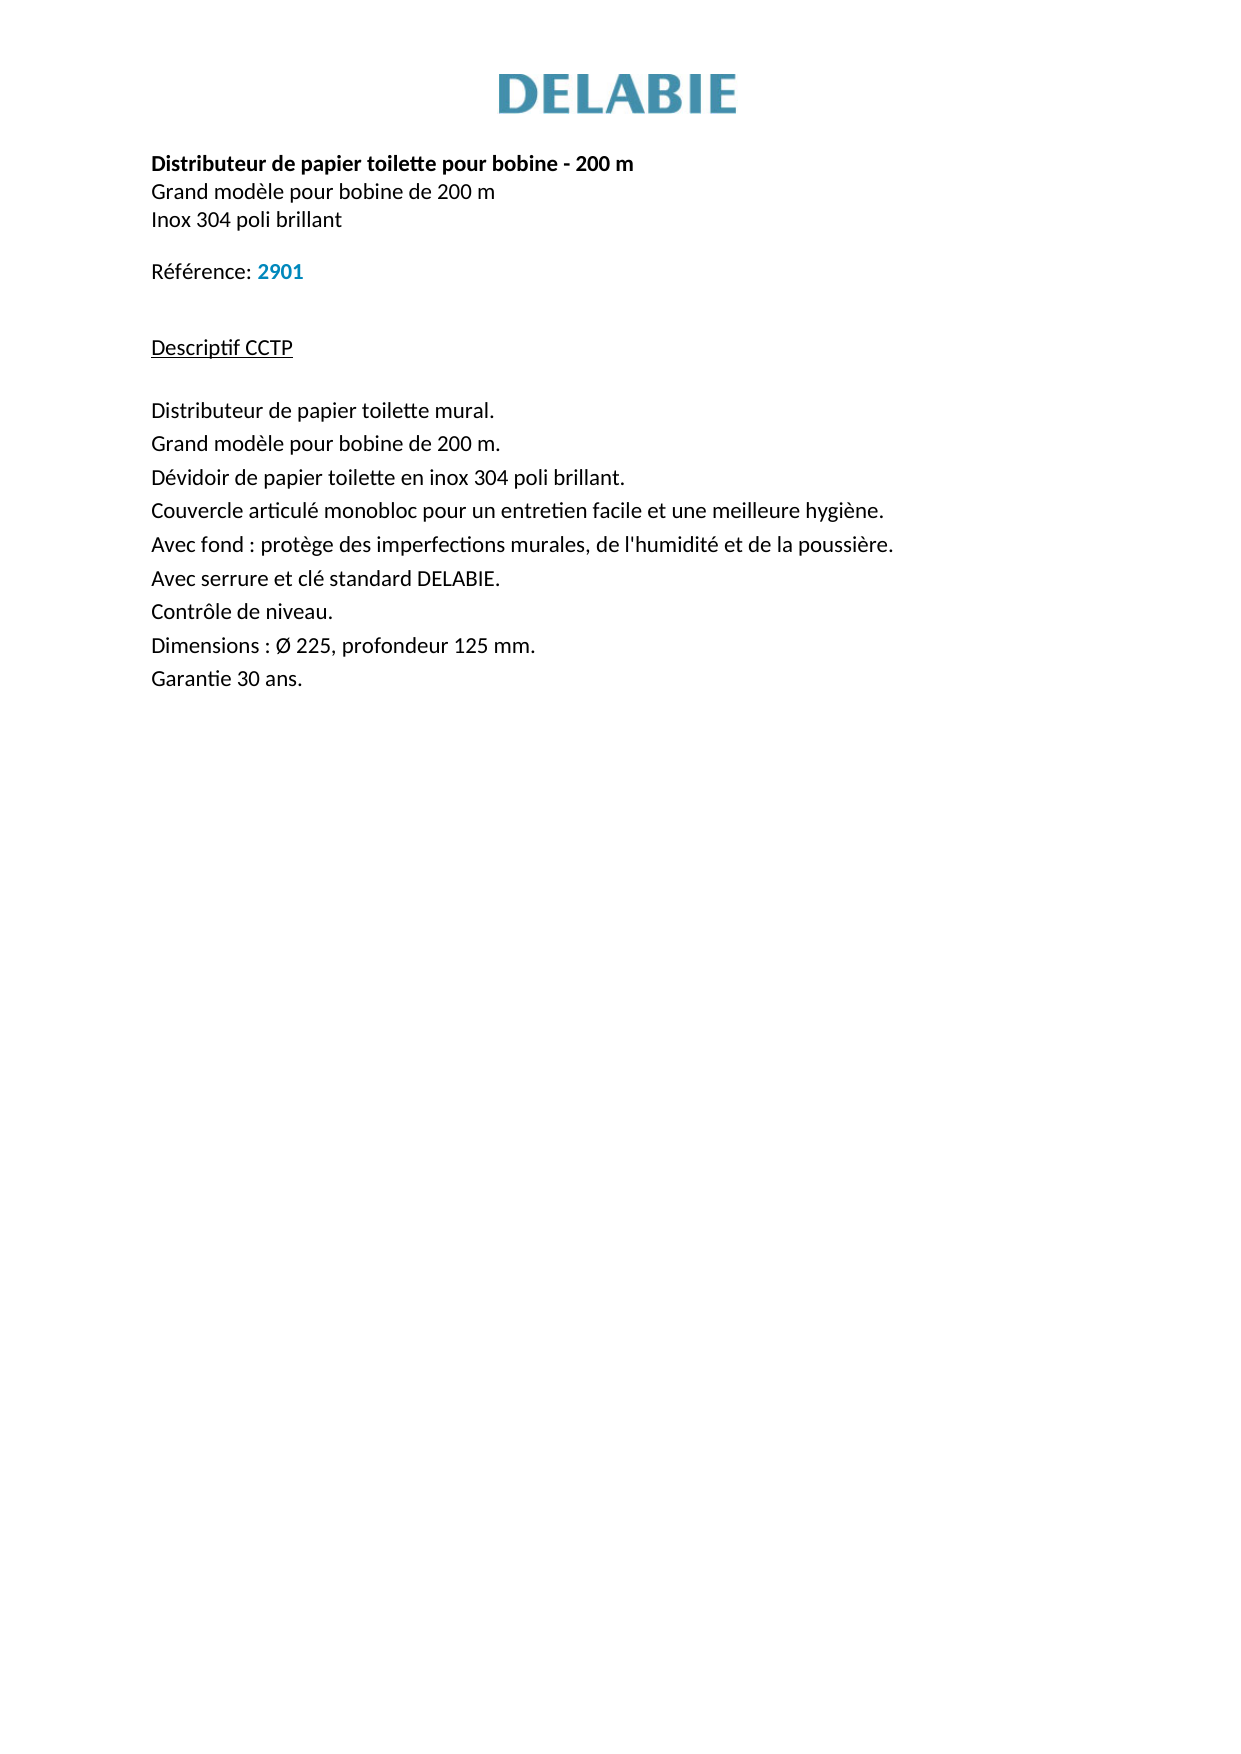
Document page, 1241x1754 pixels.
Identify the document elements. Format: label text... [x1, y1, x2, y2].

text Descriptif CCTP [151, 333, 1084, 361]
text Contrôle de niveau. [151, 597, 1084, 625]
text Avec fond : protège des imperfections murales, de l'humidité et de la poussière. [151, 530, 1084, 558]
text Grand modèle pour bobine de 200 m. [151, 429, 1084, 458]
text Garantie 30 ans. [151, 664, 1084, 692]
text Dévidoir de papier toilette en inox 304 poli brillant. [151, 463, 1084, 491]
text Avec serrure et clé standard DELABIE. [151, 564, 1084, 592]
text Inox 304 poli brillant [151, 205, 1084, 233]
text Dimensions : Ø 225, profondeur 125 mm. [151, 631, 1084, 659]
text Distributeur de papier toilette mural. [151, 396, 1084, 424]
picture [497, 74, 738, 114]
text Référence: 2901 [151, 257, 1084, 285]
text Distributeur de papier toilette pour bobine - 200 m [151, 149, 1084, 177]
text Couvercle articulé monobloc pour un entretien facile et une meilleure hygiène. [151, 497, 1084, 525]
text Grand modèle pour bobine de 200 m [151, 177, 1084, 205]
